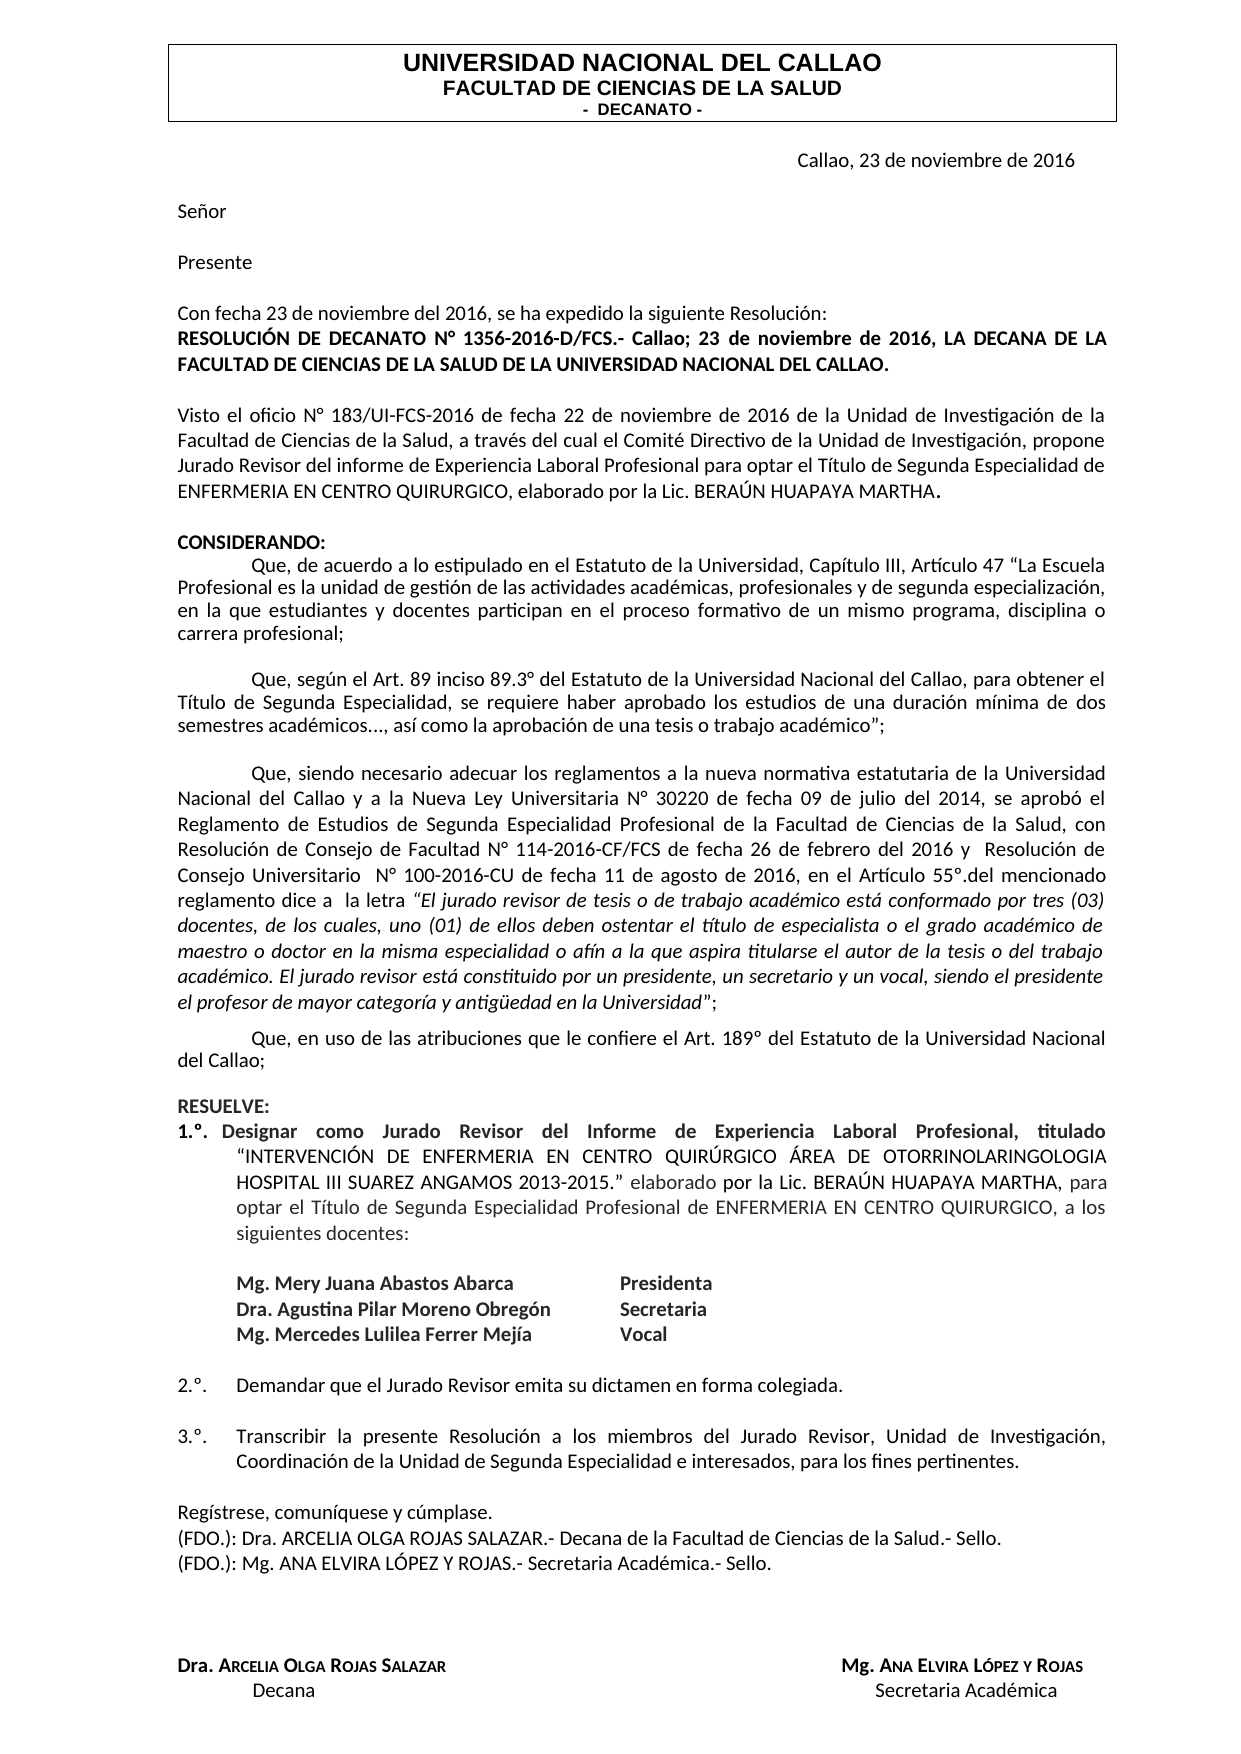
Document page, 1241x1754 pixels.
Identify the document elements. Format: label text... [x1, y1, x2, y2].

list Dra. Agustina Pilar Moreno Obregón Secretaria [236, 1296, 1107, 1321]
text Que, de acuerdo a lo estipulado en el Estatuto de la Universidad, Capítulo III, Artículo 47 “La Escuela Profesional es la unidad de gestión de las actividades académicas, profesionales y de segunda especialización, en la que estudiantes y docentes participan en el proceso formativo de un mismo programa, disciplina o carrera profesional; [177, 554, 1107, 646]
text Regístrese, comuníquese y cúmplase. [177, 1499, 1107, 1525]
text Que, siendo necesario adecuar los reglamentos a la nueva normativa estatutaria de la Universidad Nacional del Callao y a la Nueva Ley Universitaria N° 30220 de fecha 09 de julio del 2014, se aprobó el Reglamento de Estudios de Segunda Especialidad Profesional de la Facultad de Ciencias de la Salud, con Resolución de Consejo de Facultad N° 114-2016-CF/FCS de fecha 26 de febrero del 2016 y Resolución de Consejo Universitario N° 100-2016-CU de fecha 11 de agosto de 2016, en el Artículo 55º.del mencionado reglamento dice a la letra “El jurado revisor de tesis o de trabajo académico está conformado por tres (03) docentes, de los cuales, uno (01) de ellos deben ostentar el título de especialista o el grado académico de maestro o doctor en la misma especialidad o afín a la que aspira titularse el autor de la tesis o del trabajo académico. El jurado revisor está constituido por un presidente, un secretario y un vocal, siendo el presidente el profesor de mayor categoría y antigüedad en la Universidad”; [177, 760, 1107, 1014]
list Transcribir la presente Resolución a los miembros del Jurado Revisor, Unidad de Investigación, Coordinación de la Unidad de Segunda Especialidad e interesados, para los fines pertinentes. [177, 1423, 1107, 1474]
text CONSIDERANDO: [177, 529, 1107, 554]
text RESUELVE: [177, 1095, 1107, 1118]
list Demandar que el Jurado Revisor emita su dictamen en forma colegiada. [177, 1372, 1107, 1398]
list Mg. Mery Juana Abastos Abarca Presidenta [236, 1271, 1107, 1296]
text Callao, 23 de noviembre de 2016 [177, 148, 1107, 173]
text (FDO.): Dra. ARCELIA OLGA ROJAS SALAZAR.- Decana de la Facultad de Ciencias de la Salud.- Sello. [177, 1525, 1107, 1550]
list Mg. Mercedes Lulilea Ferrer Mejía Vocal [236, 1321, 1107, 1347]
text Que, según el Art. 89 inciso 89.3° del Estatuto de la Universidad Nacional del Callao, para obtener el Título de Segunda Especialidad, se requiere haber aprobado los estudios de una duración mínima de dos semestres académicos..., así como la aprobación de una tesis o trabajo académico”; [177, 669, 1107, 737]
text Visto el oficio N° 183/UI-FCS-2016 de fecha 22 de noviembre de 2016 de la Unidad de Investigación de la Facultad de Ciencias de la Salud, a través del cual el Comité Directivo de la Unidad de Investigación, propone Jurado Revisor del informe de Experiencia Laboral Profesional para optar el Título de Segunda Especialidad de ENFERMERIA EN CENTRO QUIRURGICO, elaborado por la Lic. BERAÚN HUAPAYA MARTHA. [177, 402, 1107, 503]
text Señor [177, 198, 1107, 224]
text (FDO.): Mg. ANA ELVIRA LÓPEZ Y ROJAS.- Secretaria Académica.- Sello. [177, 1550, 1107, 1576]
text Que, en uso de las atribuciones que le confiere el Art. 189º del Estatuto de la Universidad Nacional del Callao; [177, 1027, 1107, 1072]
text Dra. Arcelia Olga Rojas Salazar Mg. Ana Elvira López y Rojas [177, 1652, 1107, 1677]
list Designar como Jurado Revisor del Informe de Experiencia Laboral Profesional, titulado “INTERVENCIÓN DE ENFERMERIA EN CENTRO QUIRÚRGICO ÁREA DE OTORRINOLARINGOLOGIA HOSPITAL III SUAREZ ANGAMOS 2013-2015.” elaborado por la Lic. BERAÚN HUAPAYA MARTHA, para optar el Título de Segunda Especialidad Profesional de ENFERMERIA EN CENTRO QUIRURGICO, a los siguientes docentes: [177, 1118, 1107, 1245]
text Decana Secretaria Académica [177, 1677, 1107, 1703]
text Presente [177, 249, 1107, 275]
text RESOLUCIÓN DE DECANATO N° 1356-2016-D/FCS.- Callao; 23 de noviembre de 2016, LA DECANA DE LA FACULTAD DE CIENCIAS DE LA SALUD DE LA UNIVERSIDAD NACIONAL DEL CALLAO. [177, 326, 1107, 376]
text Con fecha 23 de noviembre del 2016, se ha expedido la siguiente Resolución: [177, 300, 1107, 326]
